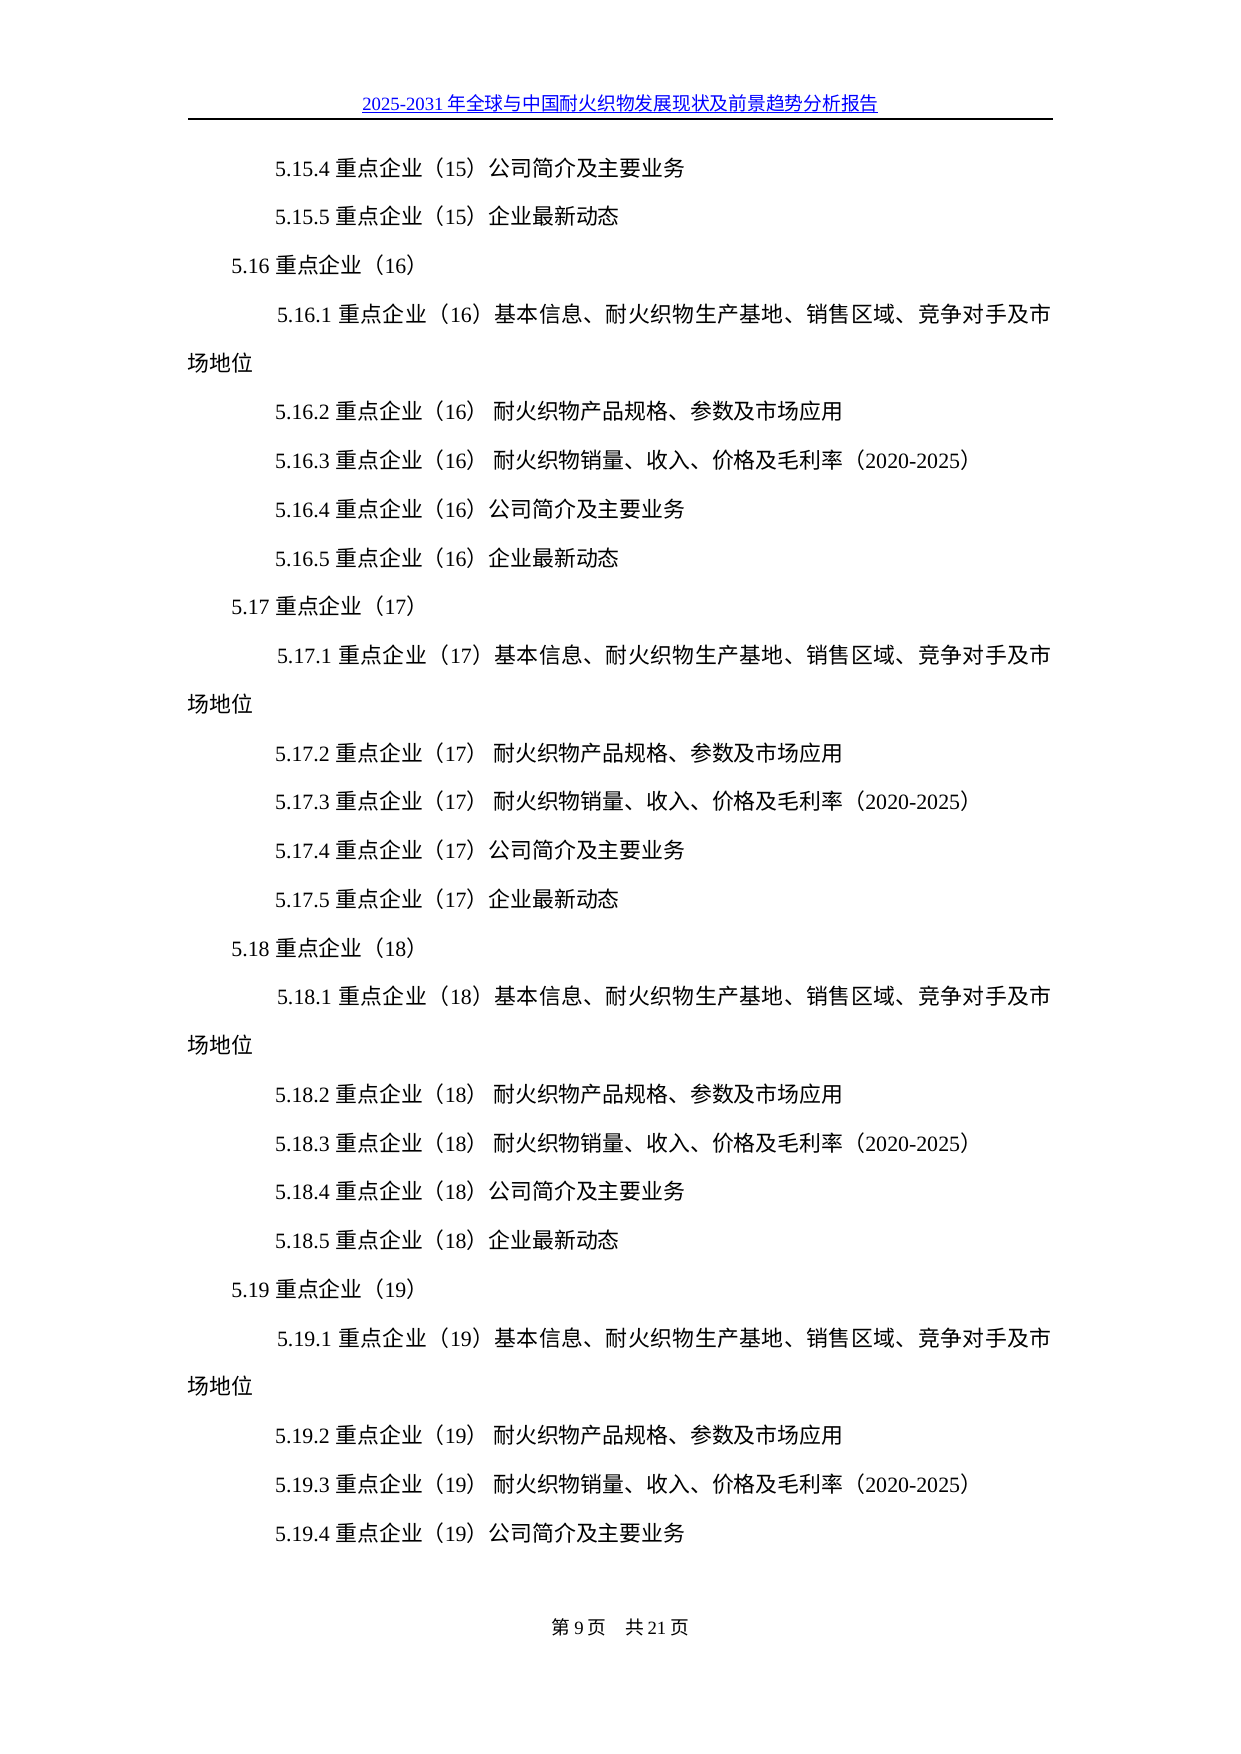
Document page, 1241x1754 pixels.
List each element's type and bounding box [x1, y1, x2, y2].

text [187, 150, 1053, 1548]
